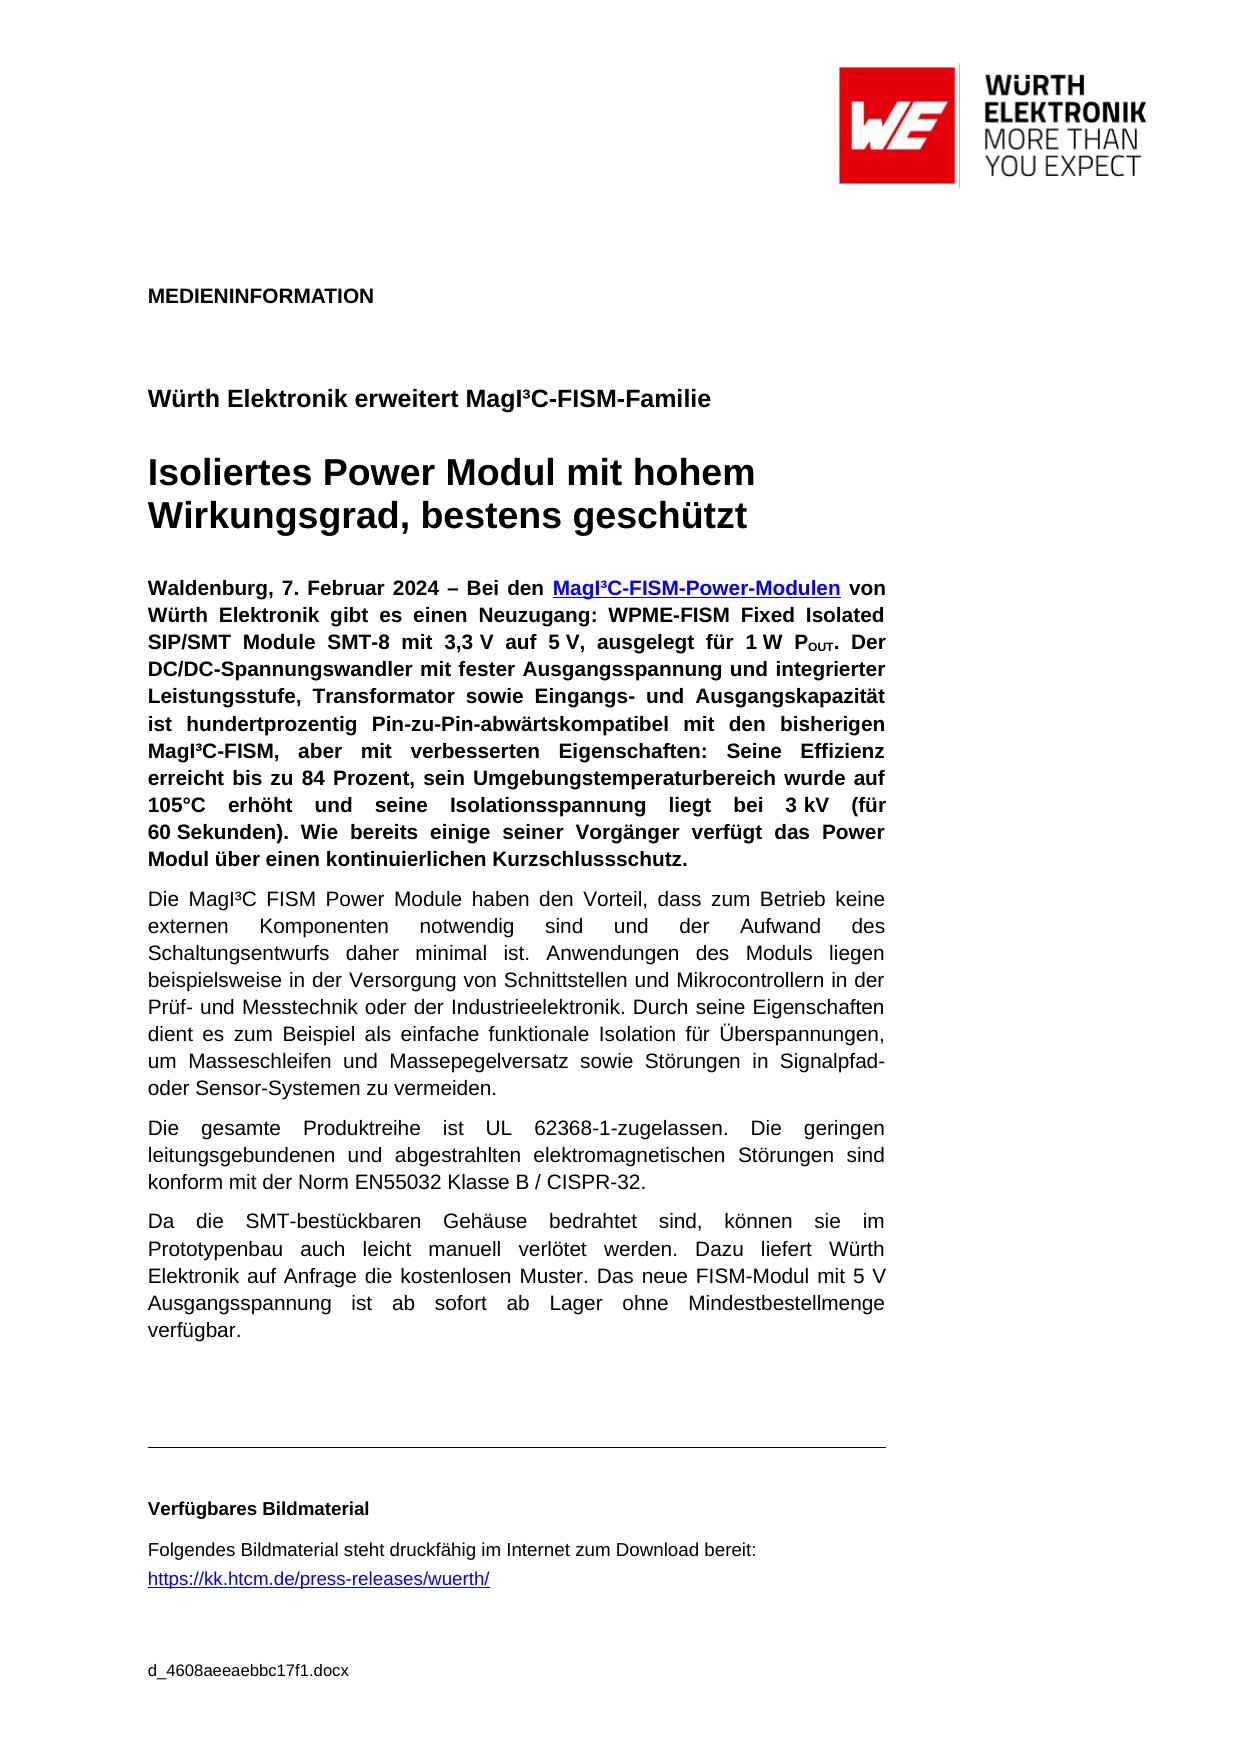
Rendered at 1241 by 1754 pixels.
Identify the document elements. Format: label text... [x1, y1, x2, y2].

picture [835, 63, 1146, 188]
text Verfügbares Bildmaterial [148, 1492, 886, 1521]
text Waldenburg, 7. Februar 2024 – Bei den MagI³C-FISM-Power-Modulen von Würth Elektronik gibt es einen Neuzugang: WPME-FISM Fixed Isolated SIP/SMT Module SMT-8 mit 3,3 V auf 5 V, ausgelegt für 1 W POUT. Der DC/DC-Spannungswandler mit fester Ausgangsspannung und integrierter Leistungsstufe, Transformator sowie Eingangs- und Ausgangskapazität ist hundertprozentig Pin-zu-Pin-abwärtskompatibel mit den bisherigen MagI³C-FISM, aber mit verbesserten Eigenschaften: Seine Effizienz erreicht bis zu 84 Prozent, sein Umgebungstemperaturbereich wurde auf 105°C erhöht und seine Isolationsspannung liegt bei 3 kV (für 60 Sekunden). Wie bereits einige seiner Vorgänger verfügt das Power Modul über einen kontinuierlichen Kurzschlussschutz. [148, 574, 886, 872]
text Die MagI³C FISM Power Module haben den Vorteil, dass zum Betrieb keine externen Komponenten notwendig sind und der Aufwand des Schaltungsentwurfs daher minimal ist. Anwendungen des Moduls liegen beispielsweise in der Versorgung von Schnittstellen und Mikrocontrollern in der Prüf- und Messtechnik oder der Industrieelektronik. Durch seine Eigenschaften dient es zum Beispiel als einfache funktionale Isolation für Überspannungen, um Masseschleifen und Massepegelversatz sowie Störungen in Signalpfad- oder Sensor-Systemen zu vermeiden. [148, 884, 886, 1101]
text Isoliertes Power Modul mit hohem Wirkungsgrad, bestens geschützt [148, 450, 886, 536]
subtitle MEDIENINFORMATION [148, 282, 886, 309]
text Würth Elektronik erweitert MagI³C-FISM-Familie [148, 384, 886, 413]
text Folgendes Bildmaterial steht druckfähig im Internet zum Download bereit: https://kk.htcm.de/press-releases/wuerth/ [148, 1533, 886, 1592]
text Die gesamte Produktreihe ist UL 62368-1-zugelassen. Die geringen leitungsgebundenen und abgestrahlten elektromagnetischen Störungen sind konform mit der Norm EN55032 Klasse B / CISPR-32. [148, 1113, 886, 1195]
text Da die SMT-bestückbaren Gehäuse bedrahtet sind, können sie im Prototypenbau auch leicht manuell verlötet werden. Dazu liefert Würth Elektronik auf Anfrage die kostenlosen Muster. Das neue FISM-Modul mit 5 V Ausgangsspannung ist ab sofort ab Lager ohne Mindestbestellmenge verfügbar. [148, 1207, 886, 1343]
